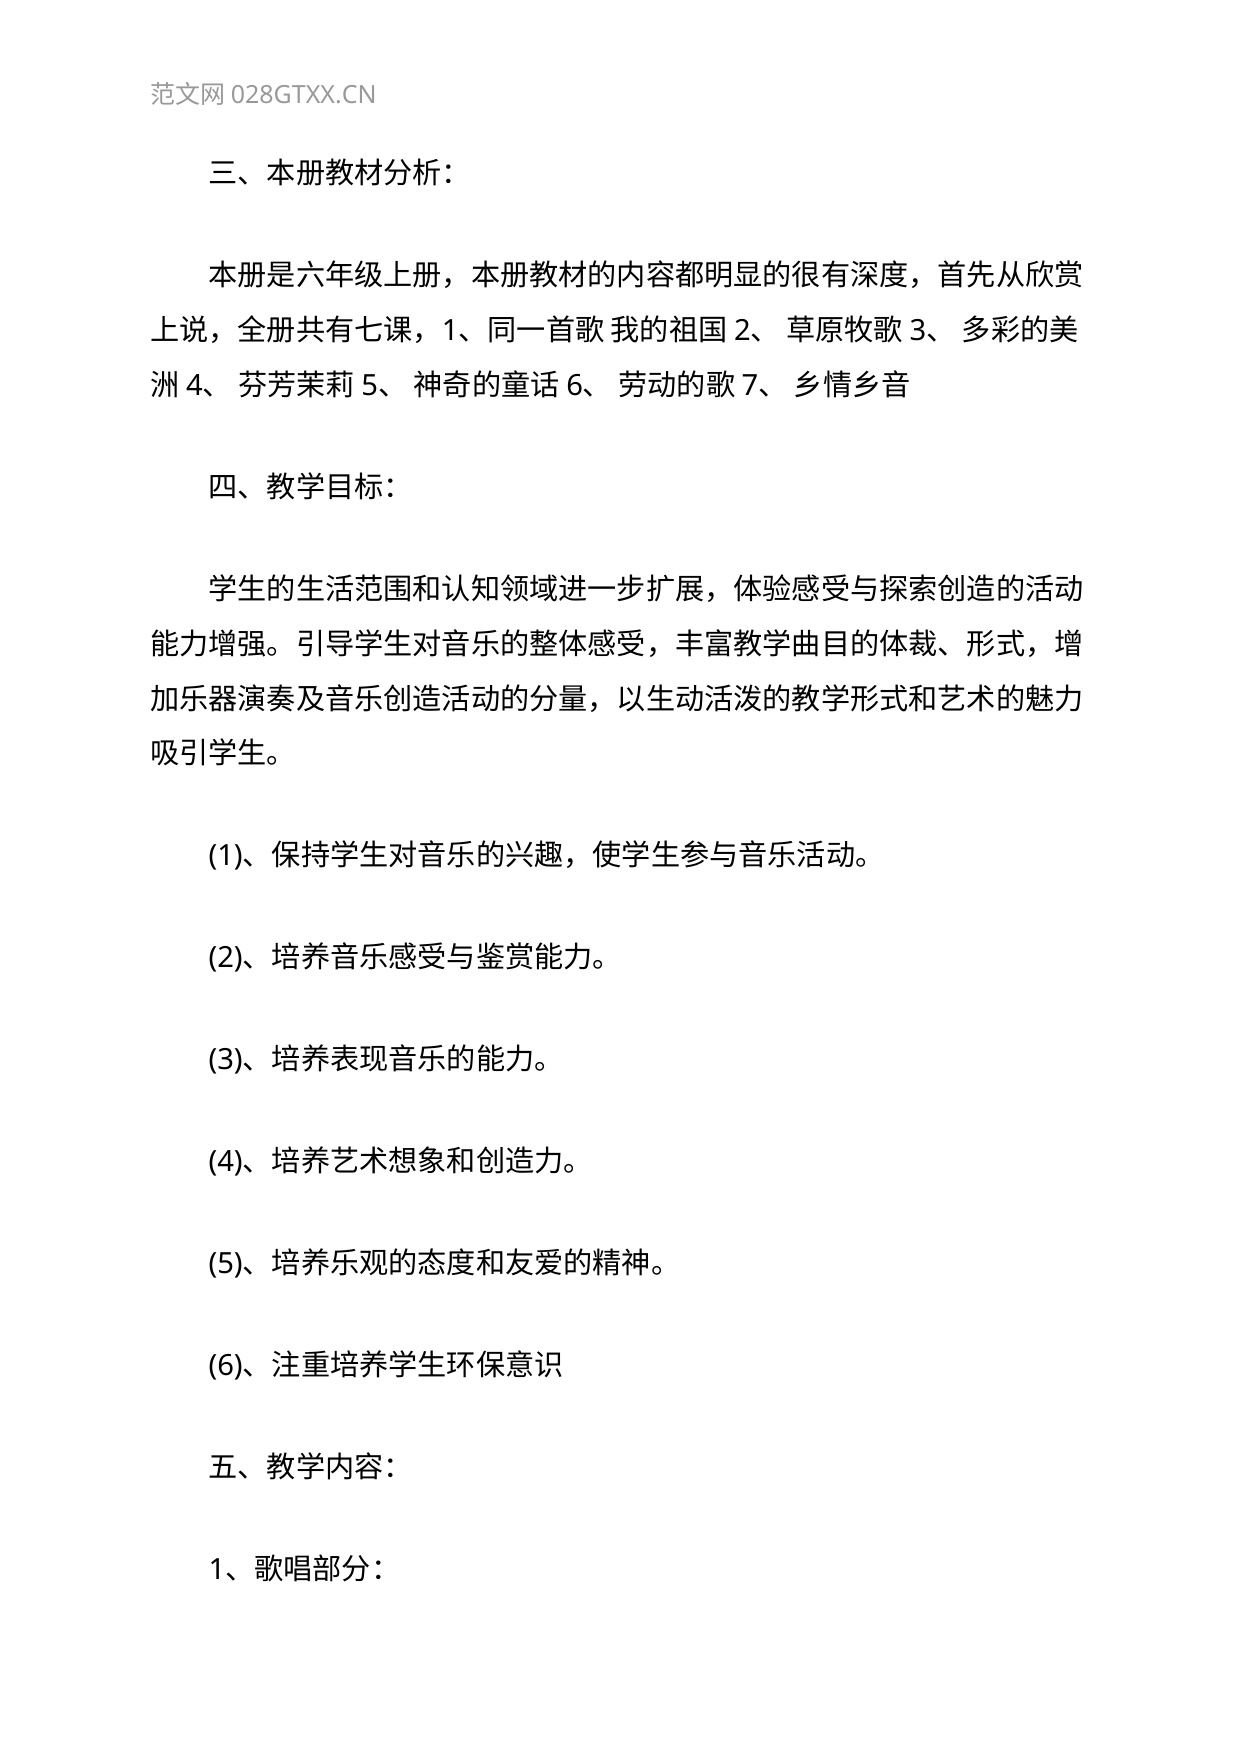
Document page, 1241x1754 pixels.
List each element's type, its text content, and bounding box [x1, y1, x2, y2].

text 三、本册教材分析： [150, 150, 1090, 192]
text 本册是六年级上册，本册教材的内容都明显的很有深度，首先从欣赏上说，全册共有七课，1、同一首歌 我的祖国 2、 草原牧歌 3、 多彩的美洲 4、 芬芳茉莉 5、 神奇的童话 6、 劳动的歌 7、 乡情乡音 [150, 252, 1090, 404]
text (3)、培养表现音乐的能力。 [150, 1036, 1090, 1078]
text (6)、注重培养学生环保意识 [150, 1342, 1090, 1384]
text (2)、培养音乐感受与鉴赏能力。 [150, 934, 1090, 976]
text 1、歌唱部分： [150, 1546, 1090, 1588]
text 四、教学目标： [150, 464, 1090, 506]
text 五、教学内容： [150, 1444, 1090, 1486]
text 学生的生活范围和认知领域进一步扩展，体验感受与探索创造的活动能力增强。引导学生对音乐的整体感受，丰富教学曲目的体裁、形式，增加乐器演奏及音乐创造活动的分量，以生动活泼的教学形式和艺术的魅力吸引学生。 [150, 565, 1090, 772]
text (1)、保持学生对音乐的兴趣，使学生参与音乐活动。 [150, 832, 1090, 874]
text (4)、培养艺术想象和创造力。 [150, 1138, 1090, 1180]
text (5)、培养乐观的态度和友爱的精神。 [150, 1240, 1090, 1282]
